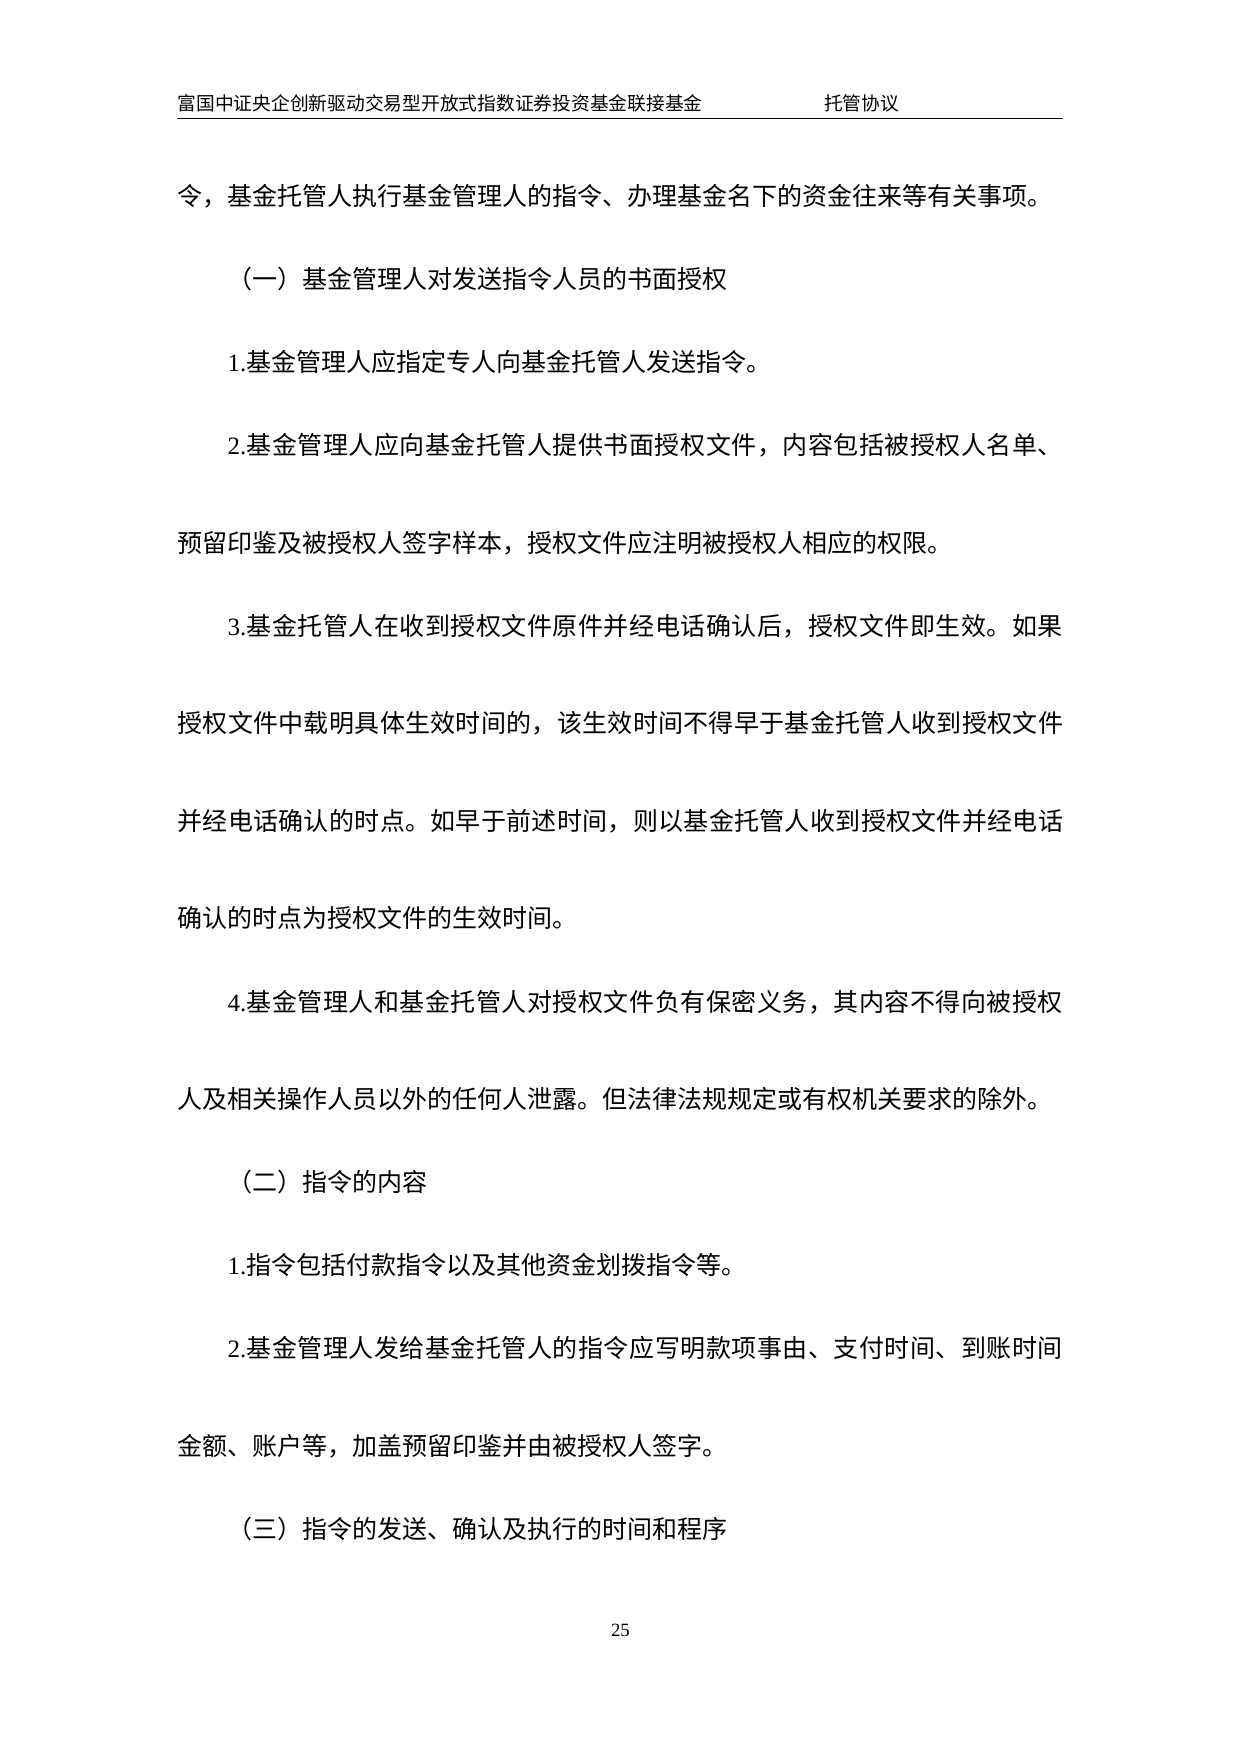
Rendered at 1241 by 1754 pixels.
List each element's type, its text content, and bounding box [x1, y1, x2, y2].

text （三）指令的发送、确认及执行的时间和程序 [177, 1495, 1063, 1560]
text 2.基金管理人发给基金托管人的指令应写明款项事由、支付时间、到账时间、金额、账户等，加盖预留印鉴并由被授权人签字。 [177, 1314, 1063, 1477]
text 3.基金托管人在收到授权文件原件并经电话确认后，授权文件即生效。如果授权文件中载明具体生效时间的，该生效时间不得早于基金托管人收到授权文件并经电话确认的时点。如早于前述时间，则以基金托管人收到授权文件并经电话确认的时点为授权文件的生效时间。 [177, 592, 1063, 949]
text （一）基金管理人对发送指令人员的书面授权 [177, 245, 1063, 310]
text 1.指令包括付款指令以及其他资金划拨指令等。 [177, 1231, 1063, 1296]
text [177, 162, 1063, 227]
text （二）指令的内容 [177, 1148, 1063, 1213]
text 2.基金管理人应向基金托管人提供书面授权文件，内容包括被授权人名单、预留印鉴及被授权人签字样本，授权文件应注明被授权人相应的权限。 [177, 411, 1063, 574]
text 4.基金管理人和基金托管人对授权文件负有保密义务，其内容不得向被授权人及相关操作人员以外的任何人泄露。但法律法规规定或有权机关要求的除外。 [177, 968, 1063, 1130]
text 1.基金管理人应指定专人向基金托管人发送指令。 [177, 328, 1063, 393]
